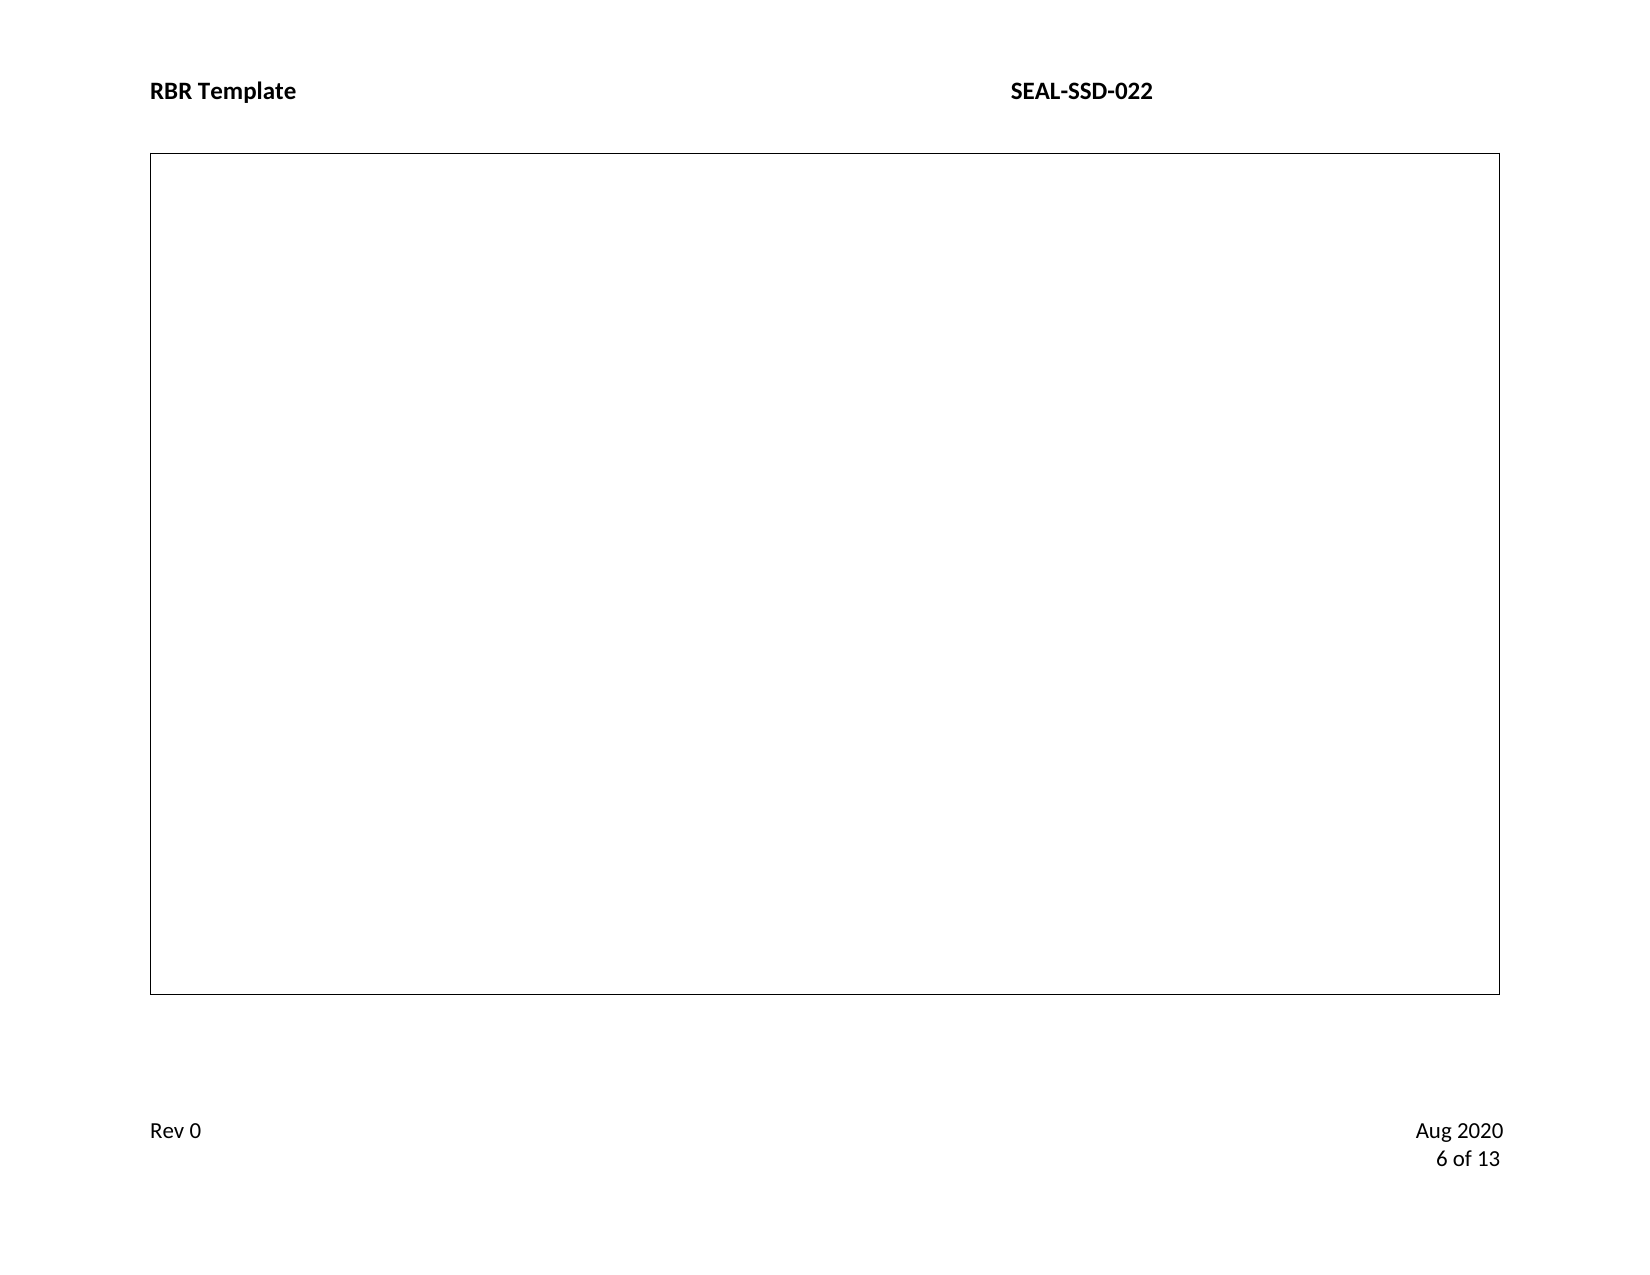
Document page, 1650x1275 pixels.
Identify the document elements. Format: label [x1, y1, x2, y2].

table_cell [151, 154, 1499, 994]
